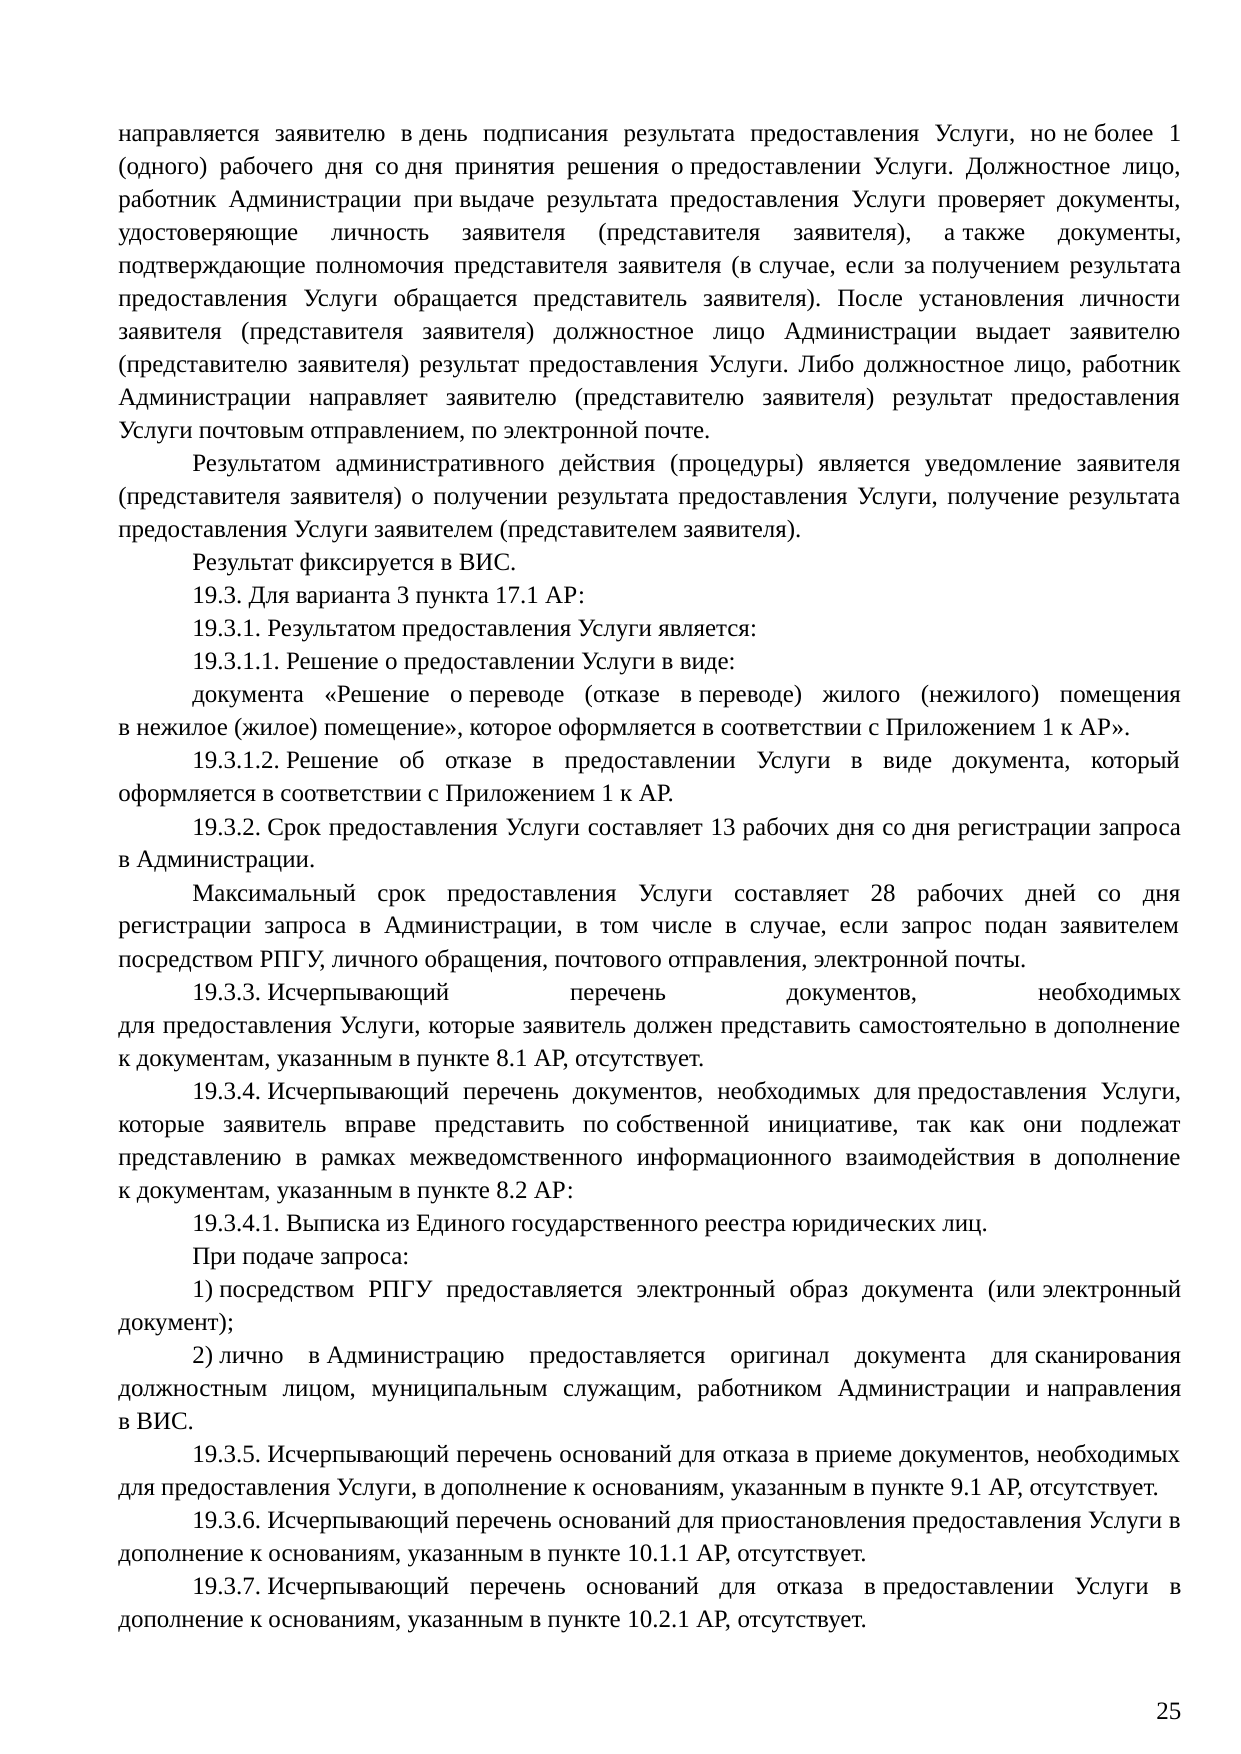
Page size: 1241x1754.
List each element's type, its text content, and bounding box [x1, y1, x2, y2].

text 19.3. Для варианта 3 пункта 17.1 АР: [118, 580, 1181, 609]
text 19.3.2. Срок предоставления Услуги составляет 13 рабочих дня со дня регистрации запроса в Администрации. [118, 812, 1181, 873]
text 1) посредством РПГУ предоставляется электронный образ документа (или электронный документ); [118, 1274, 1181, 1336]
text 19.3.1. Результатом предоставления Услуги является: [118, 613, 1181, 642]
text 19.3.4.1. Выписка из Единого государственного реестра юридических лиц. [118, 1208, 1181, 1237]
text 19.3.1.1. Решение о предоставлении Услуги в виде: [118, 646, 1181, 675]
text При подаче запроса: [118, 1241, 1181, 1269]
text Результат фиксируется в ВИС. [118, 547, 1181, 576]
text Максимальный срок предоставления Услуги составляет 28 рабочих дней со дня регистрации запроса в Администрации, в том числе в случае, если запрос подан заявителем посредством РПГУ, личного обращения, почтового отправления, электронной почты. [118, 878, 1181, 972]
text 19.3.3. Исчерпывающий перечень документов, необходимых для предоставления Услуги, которые заявитель должен представить самостоятельно в дополнение к документам, указанным в пункте 8.1 АР, отсутствует. [118, 977, 1181, 1071]
text 19.3.7. Исчерпывающий перечень оснований для отказа в предоставлении Услуги в дополнение к основаниям, указанным в пункте 10.2.1 АР, отсутствует. [118, 1571, 1181, 1633]
text документа «Решение о переводе (отказе в переводе) жилого (нежилого) помещения в нежилое (жилое) помещение», которое оформляется в соответствии с Приложением 1 к АР». [118, 679, 1181, 741]
text Результатом административного действия (процедуры) является уведомление заявителя (представителя заявителя) о получении результата предоставления Услуги, получение результата предоставления Услуги заявителем (представителем заявителя). [118, 448, 1181, 543]
text 19.3.5. Исчерпывающий перечень оснований для отказа в приеме документов, необходимых для предоставления Услуги, в дополнение к основаниям, указанным в пункте 9.1 АР, отсутствует. [118, 1439, 1181, 1501]
text 19.3.4. Исчерпывающий перечень документов, необходимых для предоставления Услуги, которые заявитель вправе представить по собственной инициативе, так как они подлежат представлению в рамках межведомственного информационного взаимодействия в дополнение к документам, указанным в пункте 8.2 АР: [118, 1076, 1181, 1203]
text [118, 118, 1181, 444]
text 19.3.6. Исчерпывающий перечень оснований для приостановления предоставления Услуги в дополнение к основаниям, указанным в пункте 10.1.1 АР, отсутствует. [118, 1505, 1181, 1567]
text 2) лично в Администрацию предоставляется оригинал документа для сканирования должностным лицом, муниципальным служащим, работником Администрации и направления в ВИС. [118, 1340, 1181, 1435]
text 19.3.1.2. Решение об отказе в предоставлении Услуги в виде документа, который оформляется в соответствии с Приложением 1 к АР. [118, 746, 1181, 807]
